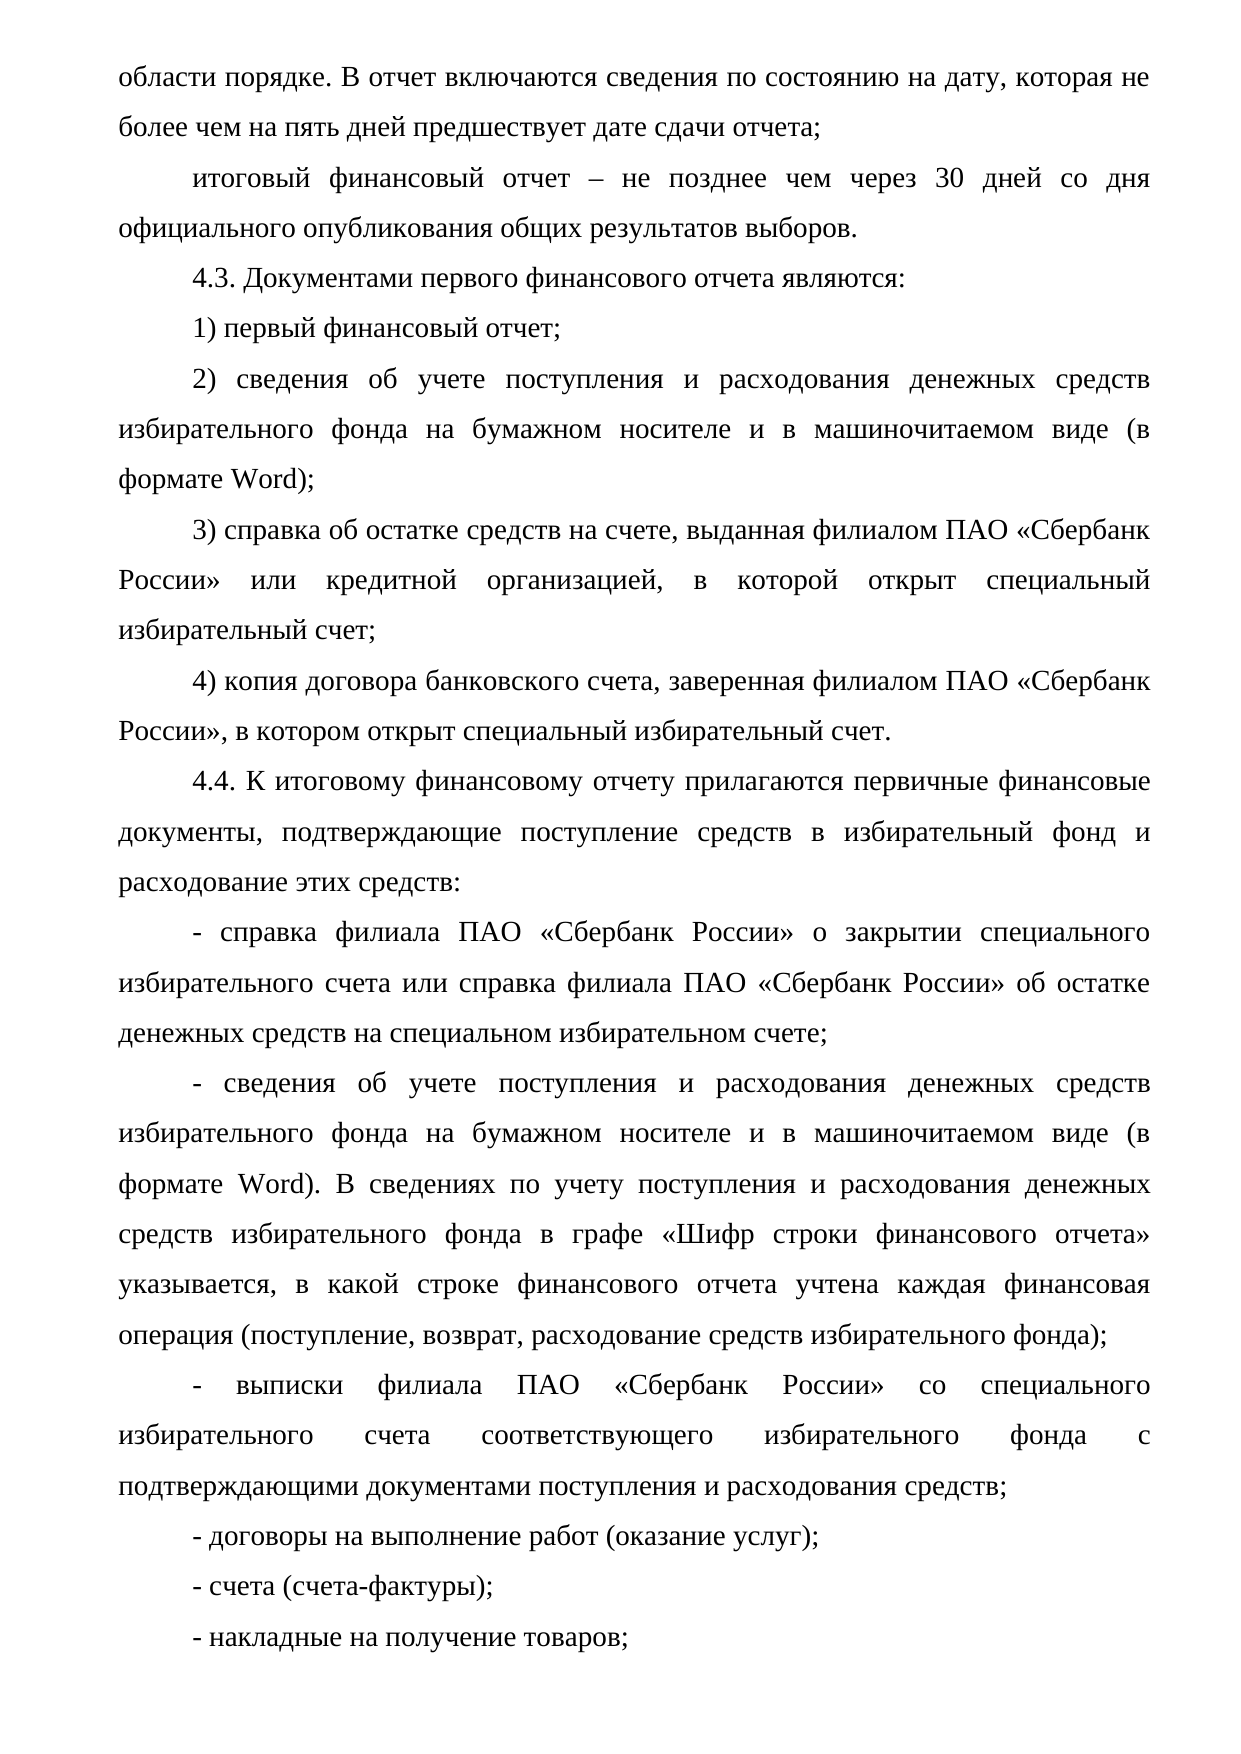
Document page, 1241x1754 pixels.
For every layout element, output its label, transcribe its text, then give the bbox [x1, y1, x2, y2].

text 4.4. К итоговому финансовому отчету прилагаются первичные финансовые документы, подтверждающие поступление средств в избирательный фонд и расходование этих средств: [118, 763, 1152, 898]
text - накладные на получение товаров; [118, 1619, 1152, 1652]
text - счета (счета-фактуры); [118, 1568, 1152, 1602]
text 1) первый финансовый отчет; [118, 311, 1152, 344]
text 2) сведения об учете поступления и расходования денежных средств избирательного фонда на бумажном носителе и в машиночитаемом виде (в формате Word); [118, 361, 1152, 495]
text - справка филиала ПАО «Сбербанк России» о закрытии специального избирательного счета или справка филиала ПАО «Сбербанк России» об остатке денежных средств на специальном избирательном счете; [118, 914, 1152, 1048]
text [118, 59, 1152, 143]
text итоговый финансовый отчет – не позднее чем через 30 дней со дня официального опубликования общих результатов выборов. [118, 160, 1152, 243]
text - выписки филиала ПАО «Сбербанк России» со специального избирательного счета соответствующего избирательного фонда с подтверждающими документами поступления и расходования средств; [118, 1367, 1152, 1501]
text 4) копия договора банковского счета, заверенная филиалом ПАО «Сбербанк России», в котором открыт специальный избирательный счет. [118, 663, 1152, 747]
text - сведения об учете поступления и расходования денежных средств избирательного фонда на бумажном носителе и в машиночитаемом виде (в формате Word). В сведениях по учету поступления и расходования денежных средств избирательного фонда в графе «Шифр строки финансового отчета» указывается, в какой строке финансового отчета учтена каждая финансовая операция (поступление, возврат, расходование средств избирательного фонда); [118, 1065, 1152, 1350]
text - договоры на выполнение работ (оказание услуг); [118, 1518, 1152, 1552]
text 4.3. Документами первого финансового отчета являются: [118, 260, 1152, 294]
text 3) справка об остатке средств на счете, выданная филиалом ПАО «Сбербанк России» или кредитной организацией, в которой открыт специальный избирательный счет; [118, 512, 1152, 646]
